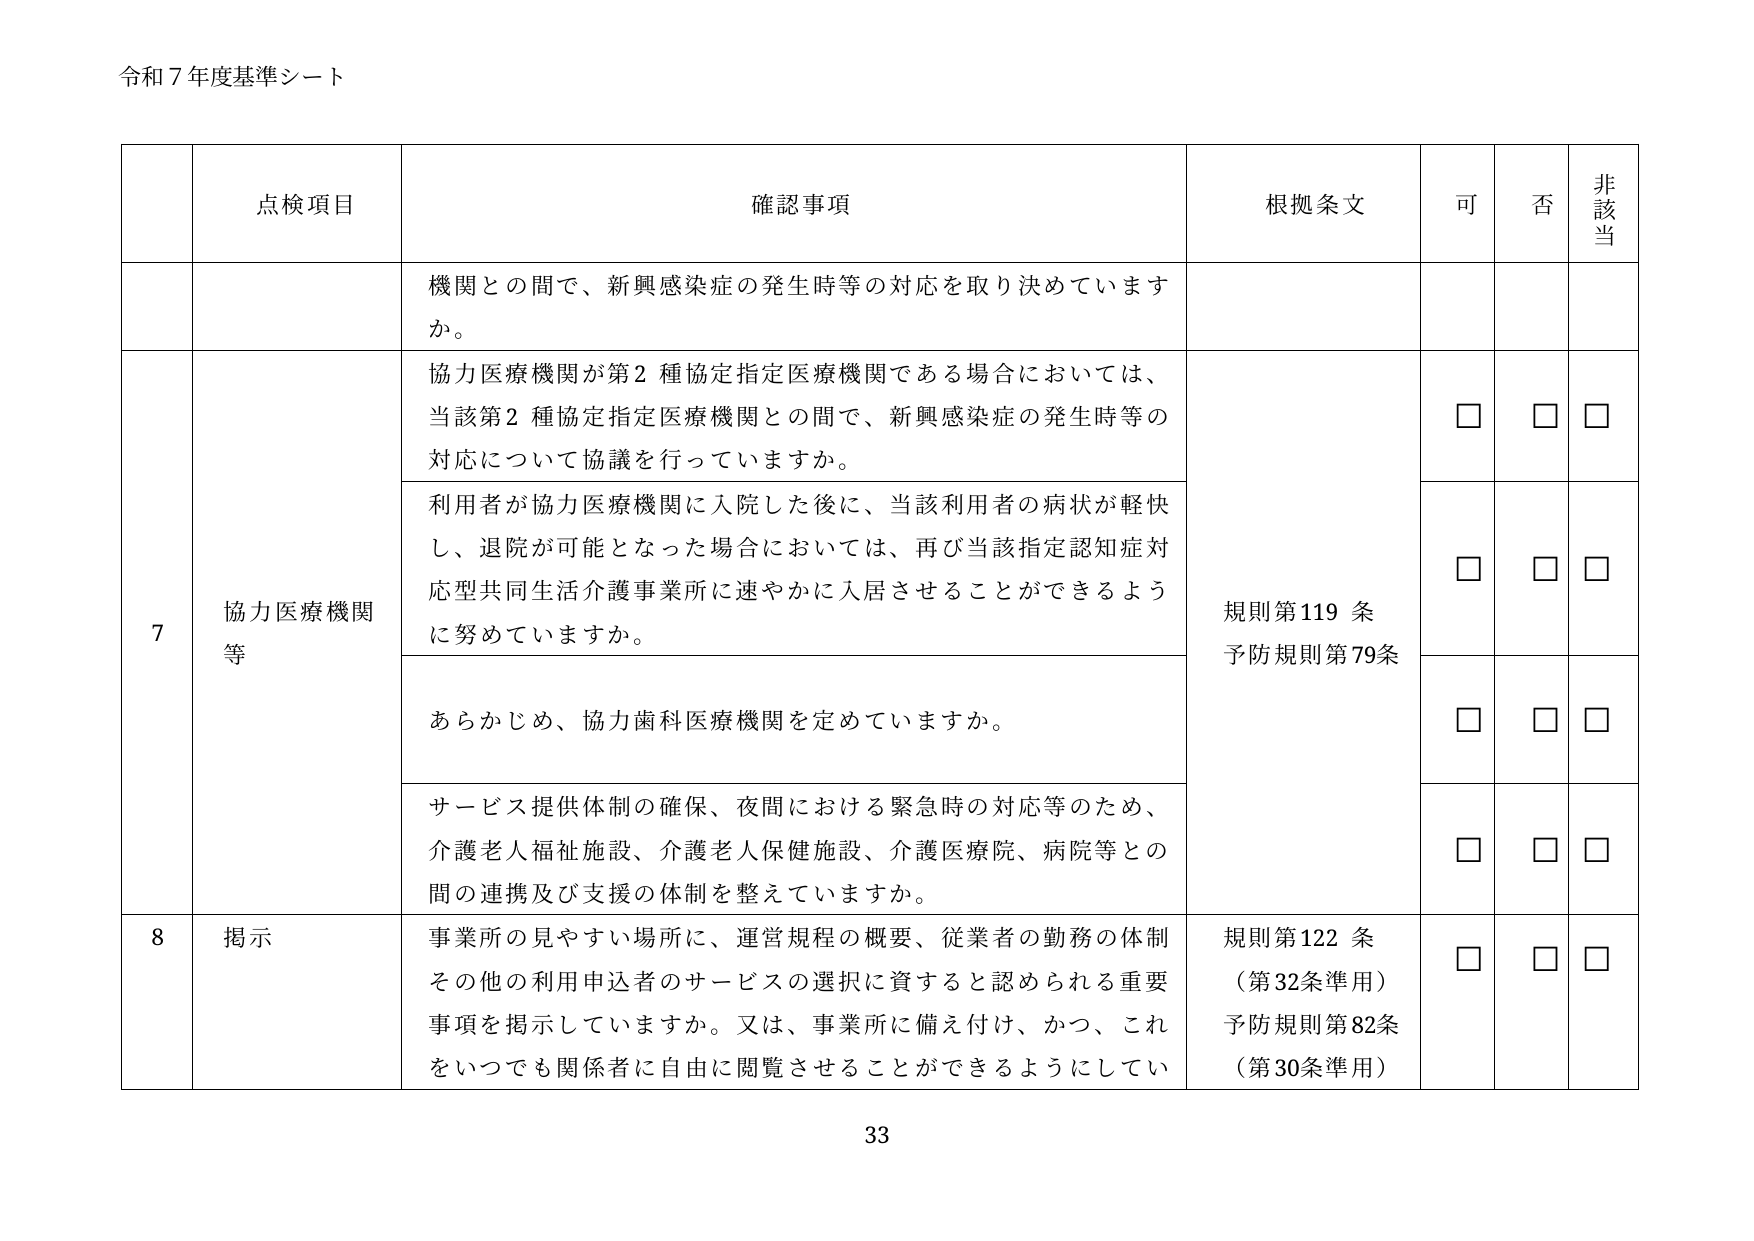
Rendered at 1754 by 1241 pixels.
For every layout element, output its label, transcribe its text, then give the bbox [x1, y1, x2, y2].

table_cell 規則第119条 予防規則第79条 [1187, 351, 1420, 914]
table_cell 規則第122条 （第32条準用） 予防規則第82条（第30条準用） [1187, 915, 1420, 1089]
table_header 非該当 [1569, 145, 1638, 262]
table_cell 協力医療機関等 [193, 351, 401, 914]
table_header 否 [1495, 145, 1568, 262]
table_cell あらかじめ、協力歯科医療機関を定めていますか。 [402, 656, 1186, 783]
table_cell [402, 915, 1186, 1089]
table_header [122, 145, 192, 262]
table_cell 協力医療機関が第2種協定指定医療機関である場合においては、当該第2種協定指定医療機関との間で、新興感染症の発生時等の対応について協議を行っていますか。 [402, 351, 1186, 481]
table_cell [402, 263, 1186, 349]
table_header 可 [1421, 145, 1494, 262]
table_cell 利用者が協力医療機関に入院した後に、当該利用者の病状が軽快し、退院が可能となった場合においては、再び当該指定認知症対応型共同生活介護事業所に速やかに入居させることができるように努めていますか。 [402, 482, 1186, 655]
table_cell 掲示 [193, 915, 401, 1089]
table_header 点検項目 [193, 145, 401, 262]
table_header 確認事項 [402, 145, 1186, 262]
table_cell 8 [122, 915, 192, 1089]
table_cell サービス提供体制の確保、夜間における緊急時の対応等のため、介護老人福祉施設、介護老人保健施設、介護医療院、病院等との間の連携及び支援の体制を整えていますか。 [402, 784, 1186, 914]
table_header 根拠条文 [1187, 145, 1420, 262]
table_cell 7 [122, 351, 192, 914]
